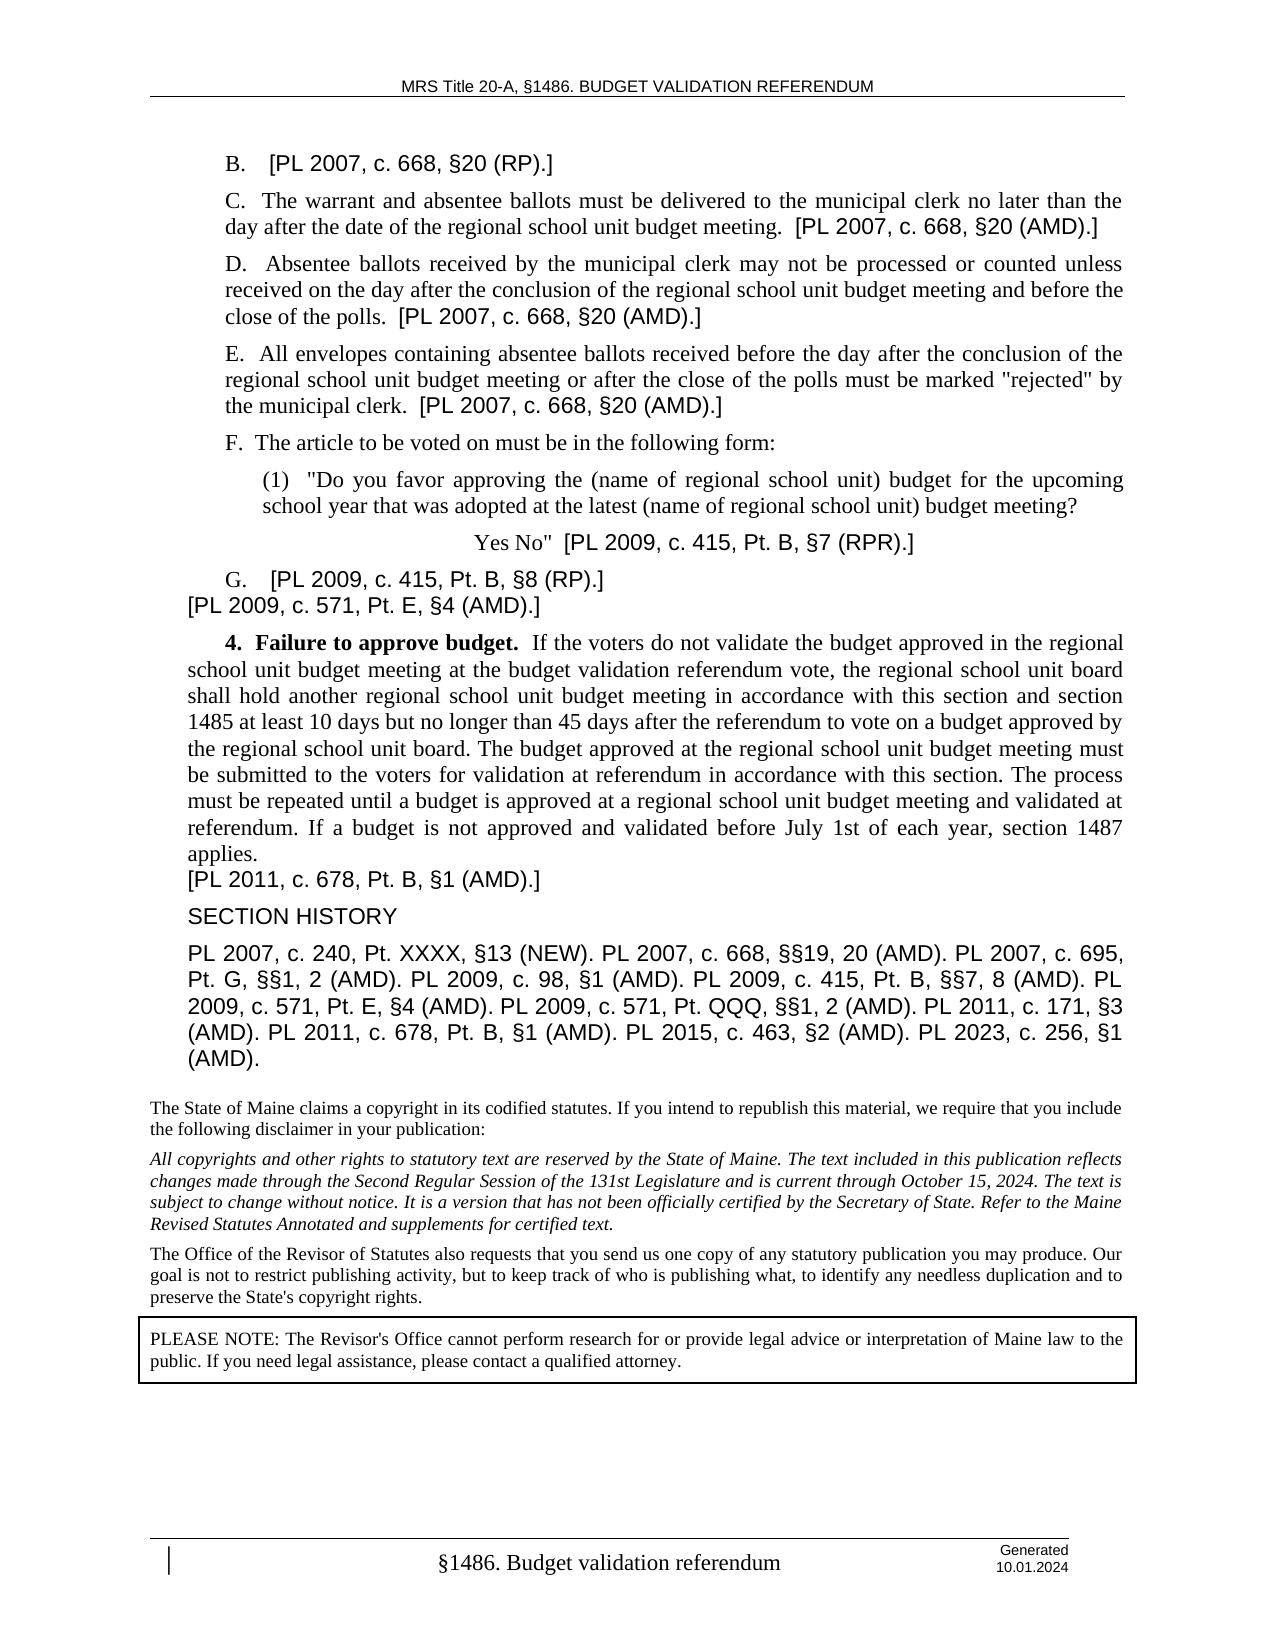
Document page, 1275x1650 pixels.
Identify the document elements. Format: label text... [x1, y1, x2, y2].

text B. [PL 2007, c. 668, §20 (RP).] [225, 150, 1125, 176]
text [PL 2009, c. 571, Pt. E, §4 (AMD).] [187, 592, 1125, 619]
text G. [PL 2009, c. 415, Pt. B, §8 (RP).] [225, 566, 1125, 592]
text SECTION HISTORY [187, 903, 1125, 929]
text PLEASE NOTE: The Revisor's Office cannot perform research for or provide legal advice or interpretation of Maine law to the public. If you need legal assistance, please contact a qualified attorney. [140, 1318, 1135, 1382]
text The State of Maine claims a copyright in its codified statutes. If you intend to republish this material, we require that you include the following disclaimer in your publication: [150, 1097, 1125, 1140]
text Yes No" [PL 2009, c. 415, Pt. B, §7 (RPR).] [262, 529, 1125, 556]
text 4. Failure to approve budget. If the voters do not validate the budget approved in the regional school unit budget meeting at the budget validation referendum vote, the regional school unit board shall hold another regional school unit budget meeting in accordance with this section and section 1485 at least 10 days but no longer than 45 days after the referendum to vote on a budget approved by the regional school unit board. The budget approved at the regional school unit budget meeting must be submitted to the voters for validation at referendum in accordance with this section. The process must be repeated until a budget is approved at a regional school unit budget meeting and validated at referendum. If a budget is not approved and validated before July 1st of each year, section 1487 applies. [187, 629, 1125, 866]
text D. Absentee ballots received by the municipal clerk may not be processed or counted unless received on the day after the conclusion of the regional school unit budget meeting and before the close of the polls. [PL 2007, c. 668, §20 (AMD).] [225, 250, 1125, 329]
text (1) "Do you favor approving the (name of regional school unit) budget for the upcoming school year that was adopted at the latest (name of regional school unit) budget meeting? [262, 466, 1125, 519]
text PL 2007, c. 240, Pt. XXXX, §13 (NEW). PL 2007, c. 668, §§19, 20 (AMD). PL 2007, c. 695, Pt. G, §§1, 2 (AMD). PL 2009, c. 98, §1 (AMD). PL 2009, c. 415, Pt. B, §§7, 8 (AMD). PL 2009, c. 571, Pt. E, §4 (AMD). PL 2009, c. 571, Pt. QQQ, §§1, 2 (AMD). PL 2011, c. 171, §3 (AMD). PL 2011, c. 678, Pt. B, §1 (AMD). PL 2015, c. 463, §2 (AMD). PL 2023, c. 256, §1 (AMD). [187, 940, 1125, 1072]
text All copyrights and other rights to statutory text are reserved by the State of Maine. The text included in this publication reflects changes made through the Second Regular Session of the 131st Legislature and is current through October 15, 2024 . The text is subject to change without notice. It is a version that has not been officially certified by the Secretary of State. Refer to the Maine Revised Statutes Annotated and supplements for certified text. [150, 1148, 1125, 1234]
text E. All envelopes containing absentee ballots received before the day after the conclusion of the regional school unit budget meeting or after the close of the polls must be marked "rejected" by the municipal clerk. [PL 2007, c. 668, §20 (AMD).] [225, 340, 1125, 419]
text The Office of the Revisor of Statutes also requests that you send us one copy of any statutory publication you may produce. Our goal is not to restrict publishing activity, but to keep track of who is publishing what, to identify any needless duplication and to preserve the State's copyright rights. [150, 1243, 1125, 1307]
text [PL 2011, c. 678, Pt. B, §1 (AMD).] [187, 866, 1125, 893]
text C. The warrant and absentee ballots must be delivered to the municipal clerk no later than the day after the date of the regional school unit budget meeting. [PL 2007, c. 668, §20 (AMD).] [225, 187, 1125, 240]
text F. The article to be voted on must be in the following form: [225, 429, 1125, 456]
